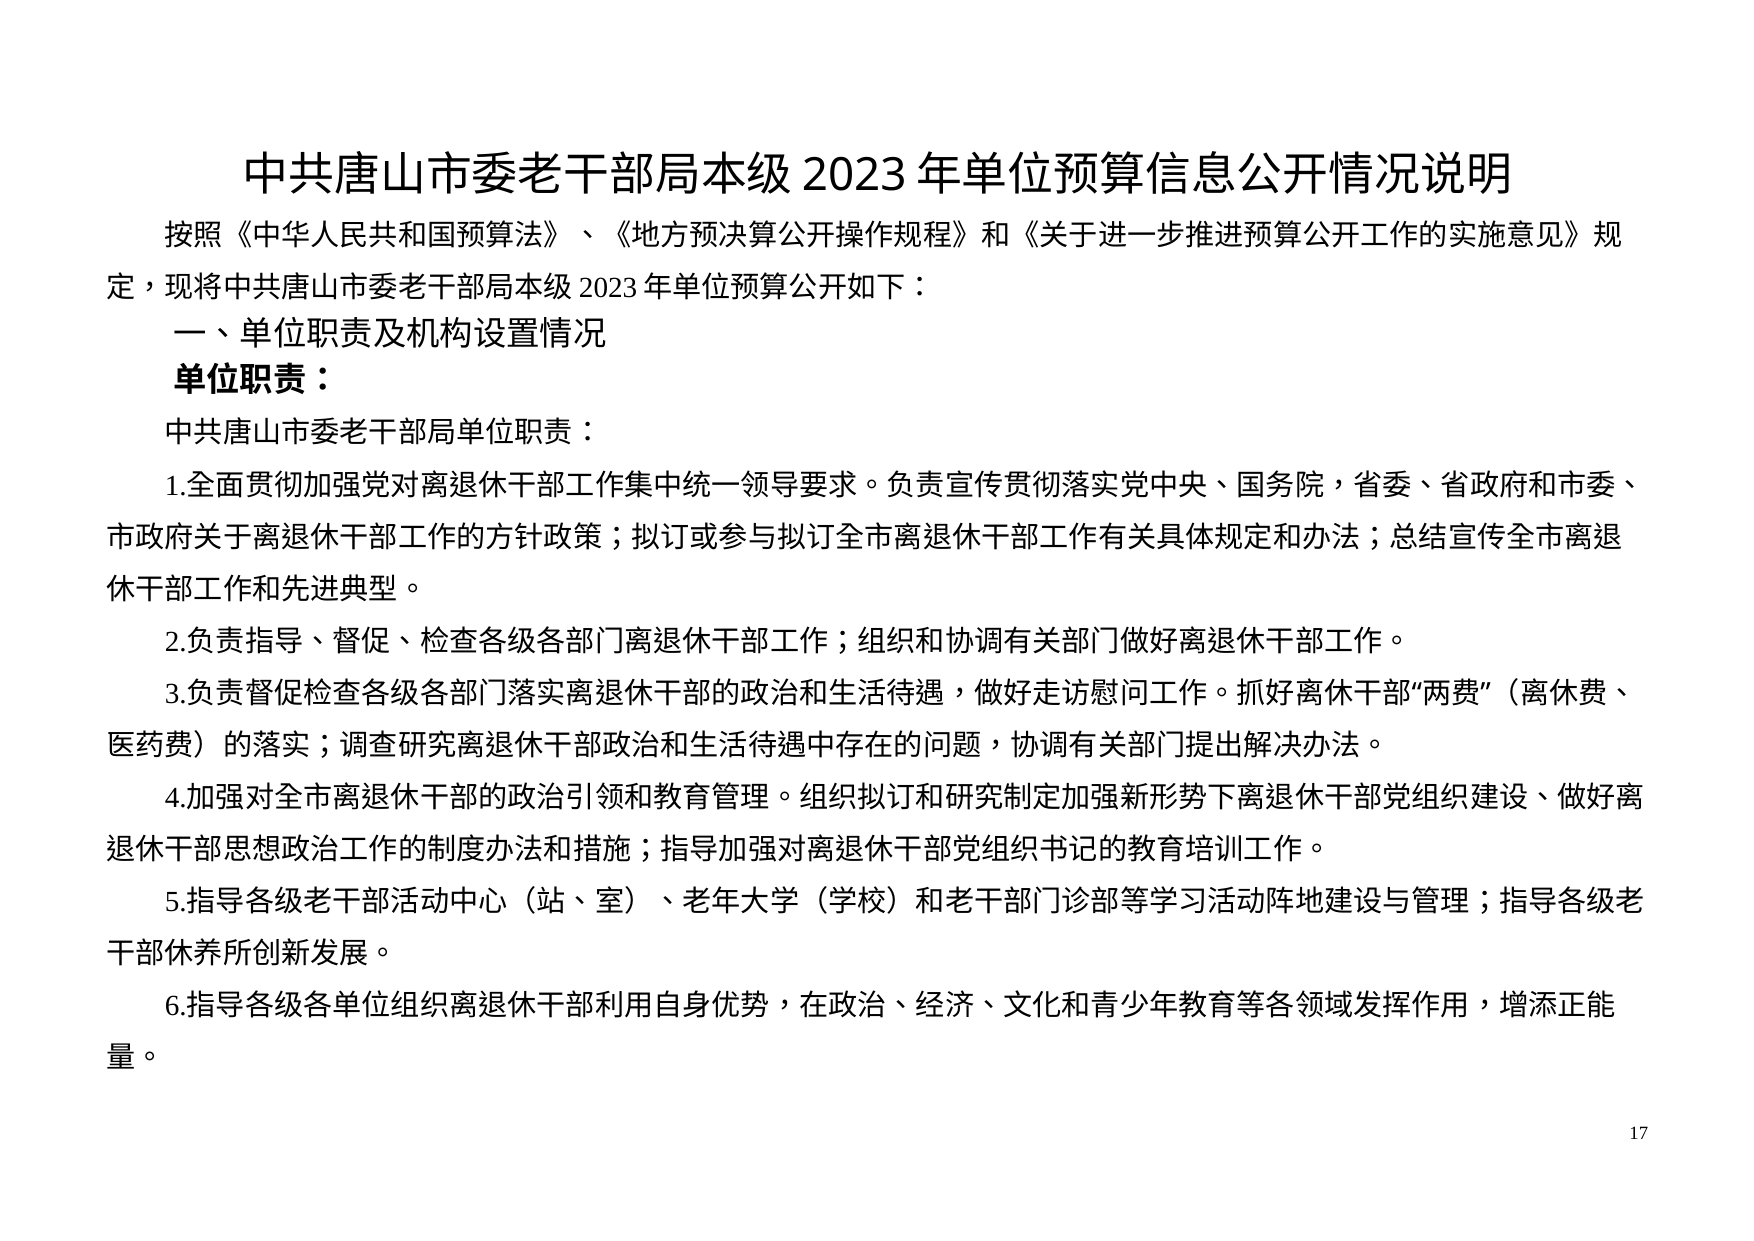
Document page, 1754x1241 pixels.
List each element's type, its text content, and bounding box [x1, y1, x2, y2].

text 3.负责督促检查各级各部门落实离退休干部的政治和生活待遇，做好走访慰问工作。抓好离休干部“两费”（离休费、医药费）的落实；调查研究离退休干部政治和生活待遇中存在的问题，协调有关部门提出解决办法。 [106, 662, 1648, 766]
text 一、单位职责及机构设置情况 [106, 309, 1648, 355]
text 4.加强对全市离退休干部的政治引领和教育管理。组织拟订和研究制定加强新形势下离退休干部党组织建设、做好离退休干部思想政治工作的制度办法和措施；指导加强对离退休干部党组织书记的教育培训工作。 [106, 766, 1648, 870]
text 1.全面贯彻加强党对离退休干部工作集中统一领导要求。负责宣传贯彻落实党中央、国务院，省委、省政府和市委、市政府关于离退休干部工作的方针政策；拟订或参与拟订全市离退休干部工作有关具体规定和办法；总结宣传全市离退休干部工作和先进典型。 [106, 453, 1648, 609]
text 6.指导各级各单位组织离退休干部利用自身优势，在政治、经济、文化和青少年教育等各领域发挥作用，增添正能量。 [106, 974, 1648, 1078]
text 按照《中华人民共和国预算法》、《地方预决算公开操作规程》和《关于进一步推进预算公开工作的实施意见》规定，现将中共唐山市委老干部局本级2023年单位预算公开如下： [106, 204, 1648, 308]
text 2.负责指导、督促、检查各级各部门离退休干部工作；组织和协调有关部门做好离退休干部工作。 [106, 609, 1648, 662]
text 中共唐山市委老干部局单位职责： [106, 401, 1648, 453]
text 单位职责： [106, 356, 1648, 401]
text 中共唐山市委老干部局本级2023年单位预算信息公开情况说明 [106, 142, 1648, 204]
text 5.指导各级老干部活动中心（站、室）、老年大学（学校）和老干部门诊部等学习活动阵地建设与管理；指导各级老干部休养所创新发展。 [106, 870, 1648, 974]
